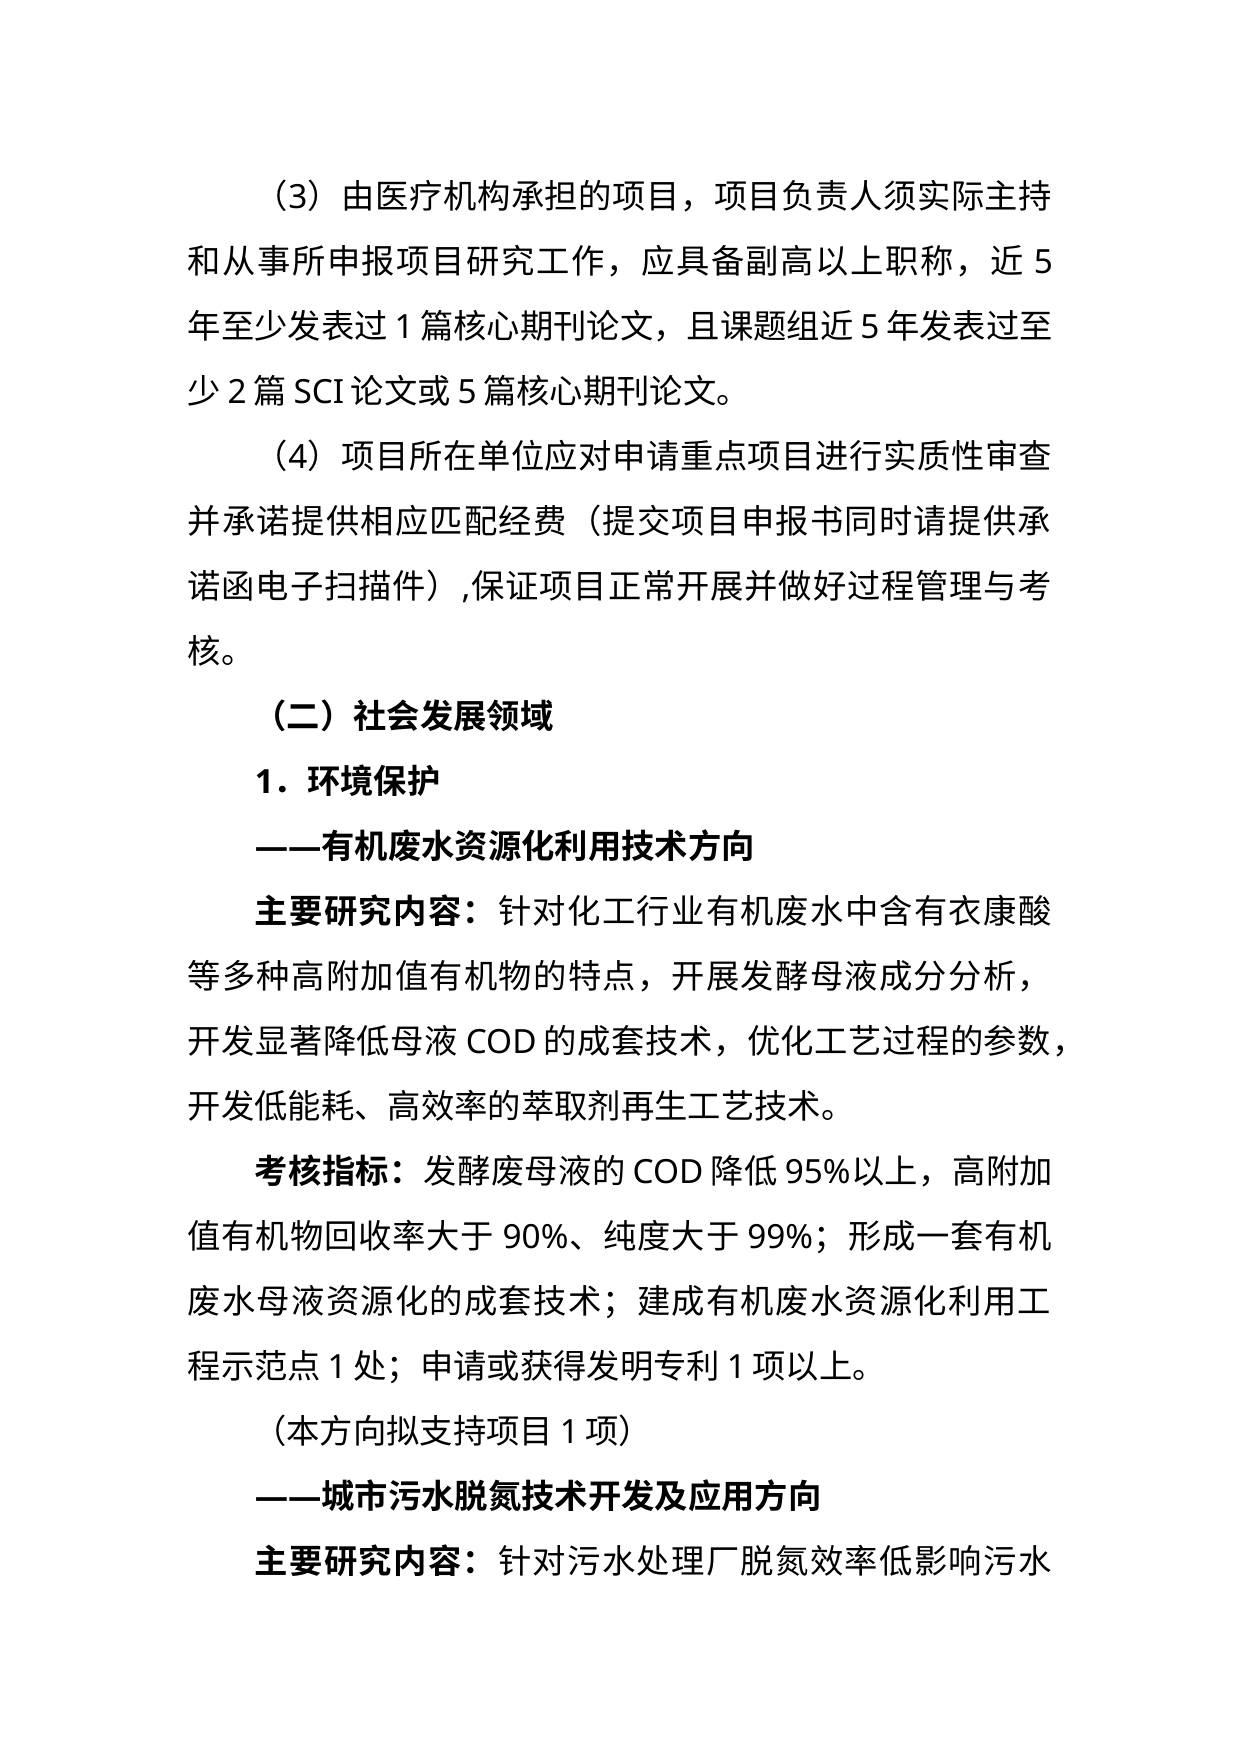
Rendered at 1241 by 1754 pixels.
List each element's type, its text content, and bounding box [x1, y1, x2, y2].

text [187, 1527, 1053, 1592]
text 主要研究内容：针对化工行业有机废水中含有衣康酸等多种高附加值有机物的特点，开展发酵母液成分分析，开发显著降低母液COD的成套技术，优化工艺过程的参数，开发低能耗、高效率的萃取剂再生工艺技术。 [187, 877, 1053, 1137]
list （二）社会发展领域 [187, 682, 1053, 747]
text （4）项目所在单位应对申请重点项目进行实质性审查并承诺提供相应匹配经费（提交项目申报书同时请提供承诺函电子扫描件）,保证项目正常开展并做好过程管理与考核。 [187, 422, 1053, 682]
text ——城市污水脱氮技术开发及应用方向 [187, 1462, 1053, 1527]
text ——有机废水资源化利用技术方向 [187, 812, 1053, 877]
text （本方向拟支持项目1项） [187, 1397, 1053, 1462]
text 考核指标：发酵废母液的COD降低95%以上，高附加值有机物回收率大于90%、纯度大于99%；形成一套有机废水母液资源化的成套技术；建成有机废水资源化利用工程示范点1处；申请或获得发明专利1项以上。 [187, 1137, 1053, 1397]
text 1．环境保护 [187, 747, 1053, 812]
text （3）由医疗机构承担的项目，项目负责人须实际主持和从事所申报项目研究工作，应具备副高以上职称，近5年至少发表过1篇核心期刊论文，且课题组近5年发表过至少2篇SCI论文或5篇核心期刊论文。 [187, 162, 1053, 422]
